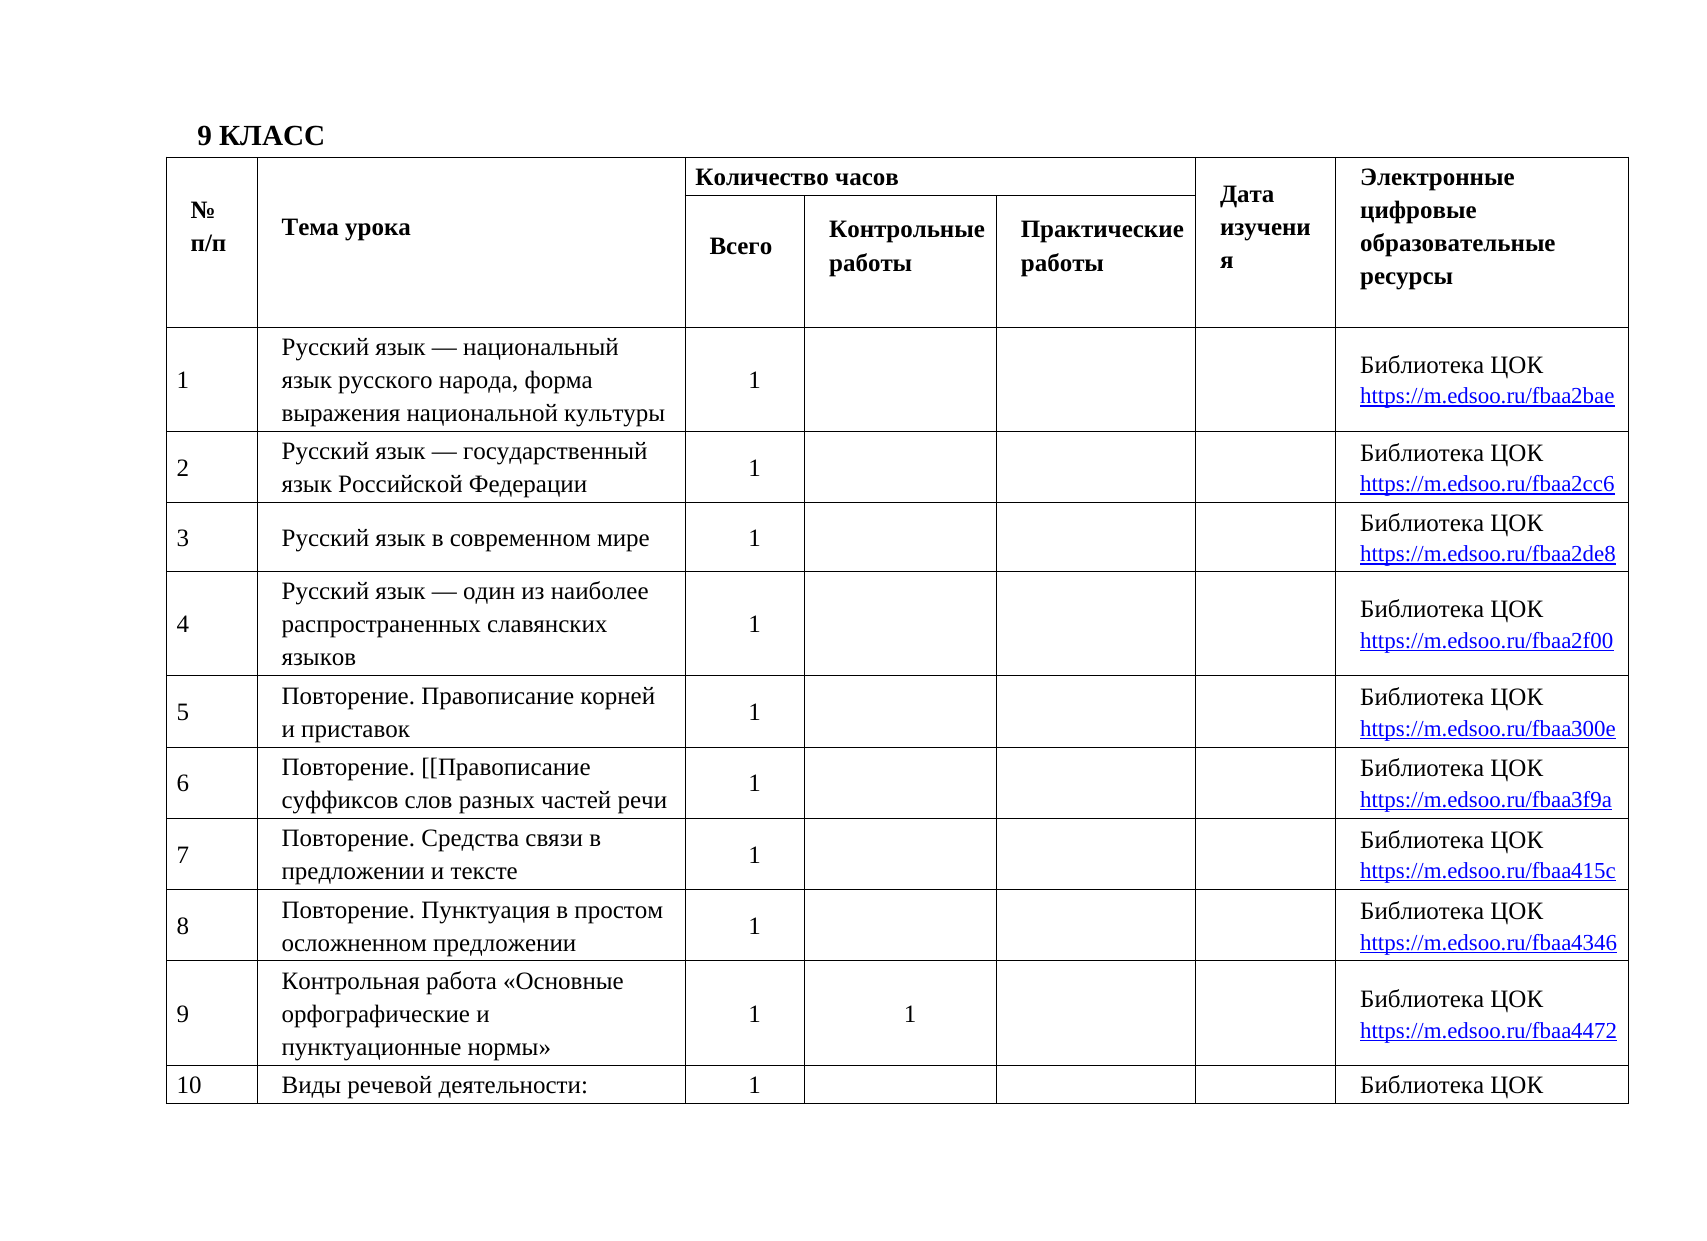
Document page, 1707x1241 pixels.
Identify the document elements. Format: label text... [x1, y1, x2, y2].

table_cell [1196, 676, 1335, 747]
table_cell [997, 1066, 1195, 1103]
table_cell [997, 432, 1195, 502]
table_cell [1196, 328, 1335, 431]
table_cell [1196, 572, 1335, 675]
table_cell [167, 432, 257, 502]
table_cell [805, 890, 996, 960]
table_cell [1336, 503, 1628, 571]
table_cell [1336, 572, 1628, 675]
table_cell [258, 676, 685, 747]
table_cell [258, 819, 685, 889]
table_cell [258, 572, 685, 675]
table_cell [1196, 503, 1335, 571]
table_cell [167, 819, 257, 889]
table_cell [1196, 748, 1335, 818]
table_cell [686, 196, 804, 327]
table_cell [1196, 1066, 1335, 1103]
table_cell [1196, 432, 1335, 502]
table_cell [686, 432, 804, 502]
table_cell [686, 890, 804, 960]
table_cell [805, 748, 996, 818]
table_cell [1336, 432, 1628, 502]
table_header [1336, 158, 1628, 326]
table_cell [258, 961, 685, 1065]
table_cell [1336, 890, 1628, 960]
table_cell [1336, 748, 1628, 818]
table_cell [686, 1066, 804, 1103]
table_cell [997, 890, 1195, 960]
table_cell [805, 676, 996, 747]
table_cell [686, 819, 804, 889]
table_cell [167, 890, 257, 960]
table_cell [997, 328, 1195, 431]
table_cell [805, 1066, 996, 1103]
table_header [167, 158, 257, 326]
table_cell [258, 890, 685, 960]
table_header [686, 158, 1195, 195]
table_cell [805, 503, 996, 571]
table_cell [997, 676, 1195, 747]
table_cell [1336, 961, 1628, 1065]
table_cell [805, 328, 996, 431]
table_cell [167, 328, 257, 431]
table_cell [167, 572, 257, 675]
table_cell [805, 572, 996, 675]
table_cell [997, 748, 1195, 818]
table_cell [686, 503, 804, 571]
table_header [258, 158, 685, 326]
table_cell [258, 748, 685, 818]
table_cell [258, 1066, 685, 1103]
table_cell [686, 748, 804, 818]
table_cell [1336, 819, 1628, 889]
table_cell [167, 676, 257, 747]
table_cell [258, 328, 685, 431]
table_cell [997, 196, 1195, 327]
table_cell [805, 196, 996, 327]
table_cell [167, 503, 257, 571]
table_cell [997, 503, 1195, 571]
text 9 КЛАСС [190, 118, 1618, 152]
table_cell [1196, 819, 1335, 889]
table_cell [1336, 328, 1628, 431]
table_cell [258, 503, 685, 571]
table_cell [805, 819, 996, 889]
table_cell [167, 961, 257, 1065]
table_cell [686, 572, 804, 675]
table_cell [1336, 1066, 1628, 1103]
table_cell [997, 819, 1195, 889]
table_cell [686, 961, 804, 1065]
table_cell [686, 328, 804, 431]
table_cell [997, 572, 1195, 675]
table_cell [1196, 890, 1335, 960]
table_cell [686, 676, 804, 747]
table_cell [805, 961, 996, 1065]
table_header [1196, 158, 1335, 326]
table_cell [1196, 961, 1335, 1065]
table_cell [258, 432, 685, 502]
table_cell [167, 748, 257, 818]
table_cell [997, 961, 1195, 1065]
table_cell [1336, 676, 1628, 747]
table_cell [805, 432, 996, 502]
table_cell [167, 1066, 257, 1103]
